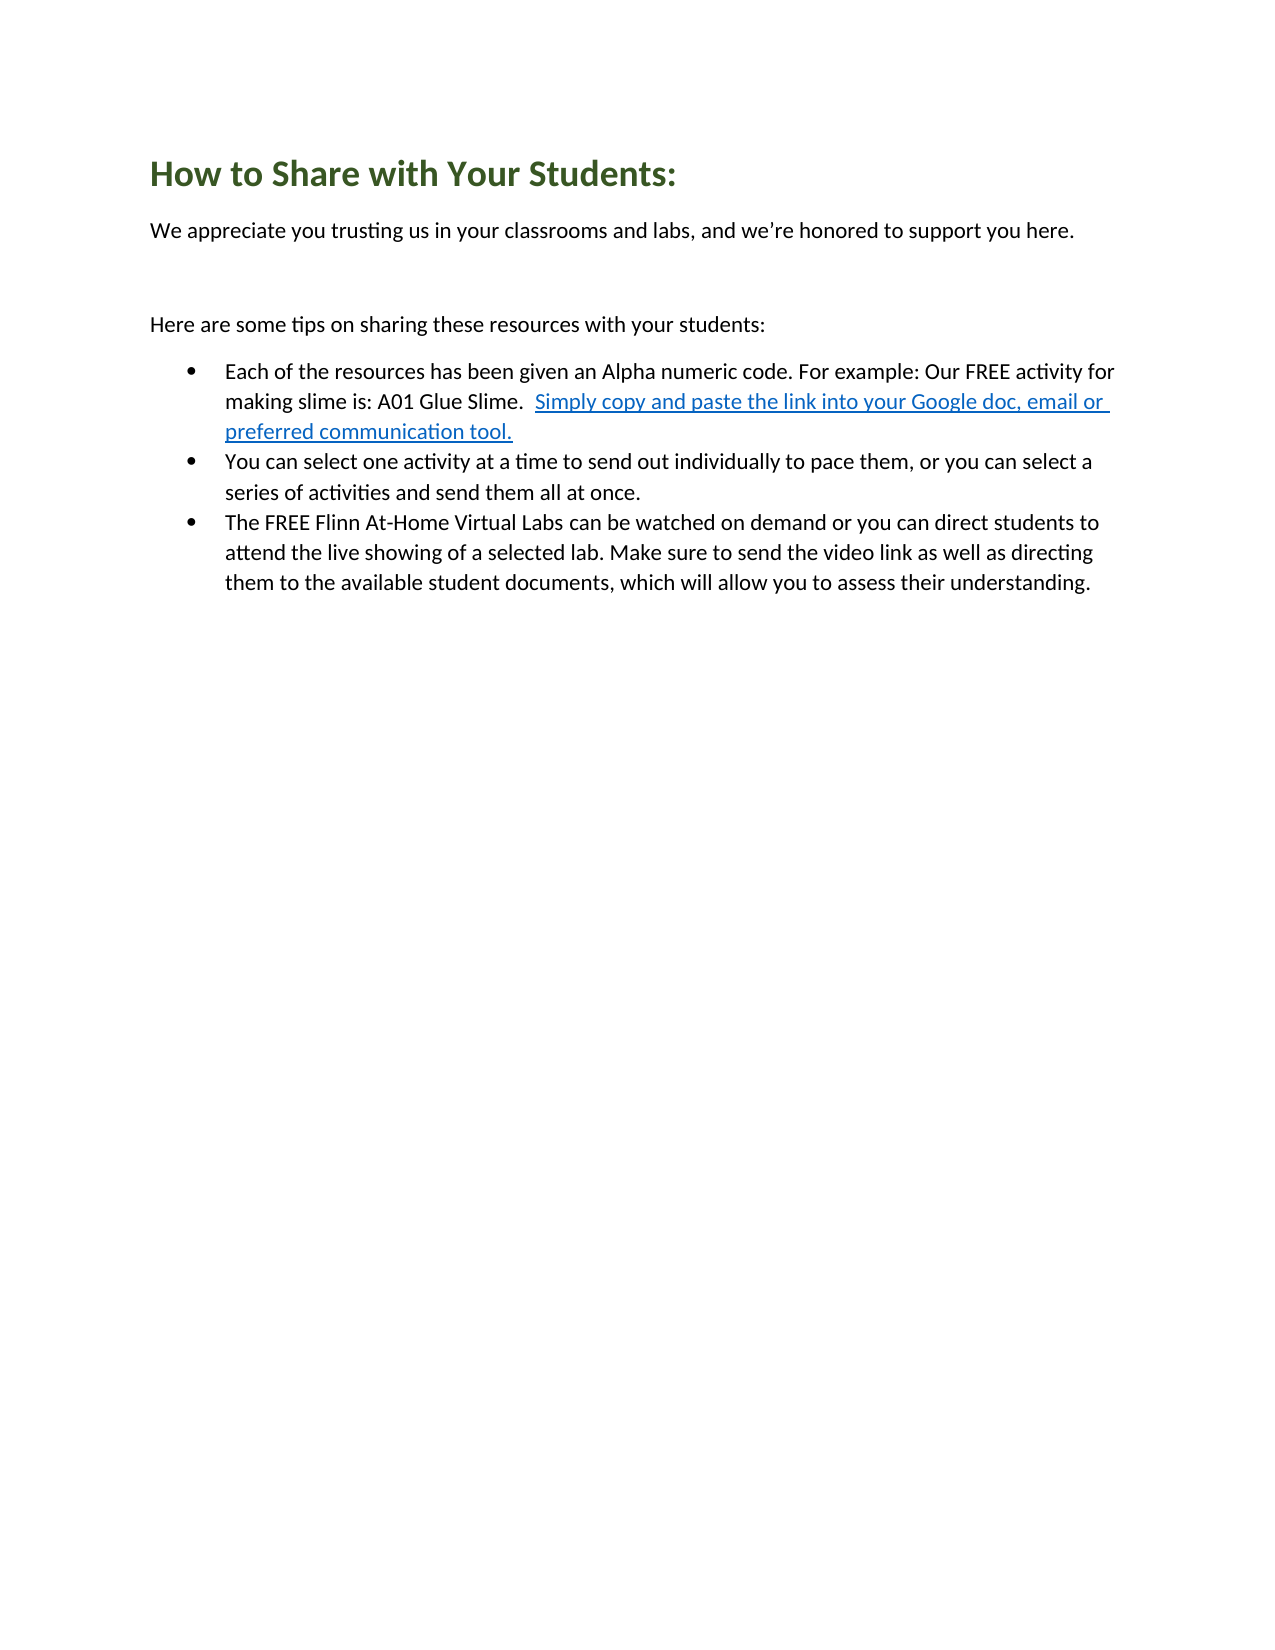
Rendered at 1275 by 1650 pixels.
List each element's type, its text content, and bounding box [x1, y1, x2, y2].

text How to Share with Your Students: [150, 150, 1125, 196]
list The FREE Flinn At-Home Virtual Labs can be watched on demand or you can direct students to attend the live showing of a selected lab. Make sure to send the video link as well as directing them to the available student documents, which will allow you to assess their understanding. [187, 508, 1125, 596]
text Here are some tips on sharing these resources with your students: [150, 310, 1125, 338]
list Each of the resources has been given an Alpha numeric code. For example: Our FREE activity for making slime is: A01 Glue Slime. Simply copy and paste the link into your Google doc, email or preferred communication tool. [187, 357, 1125, 445]
text We appreciate you trusting us in your classrooms and labs, and we’re honored to support you here. [150, 216, 1125, 244]
list You can select one activity at a time to send out individually to pace them, or you can select a series of activities and send them all at once. [187, 447, 1125, 506]
